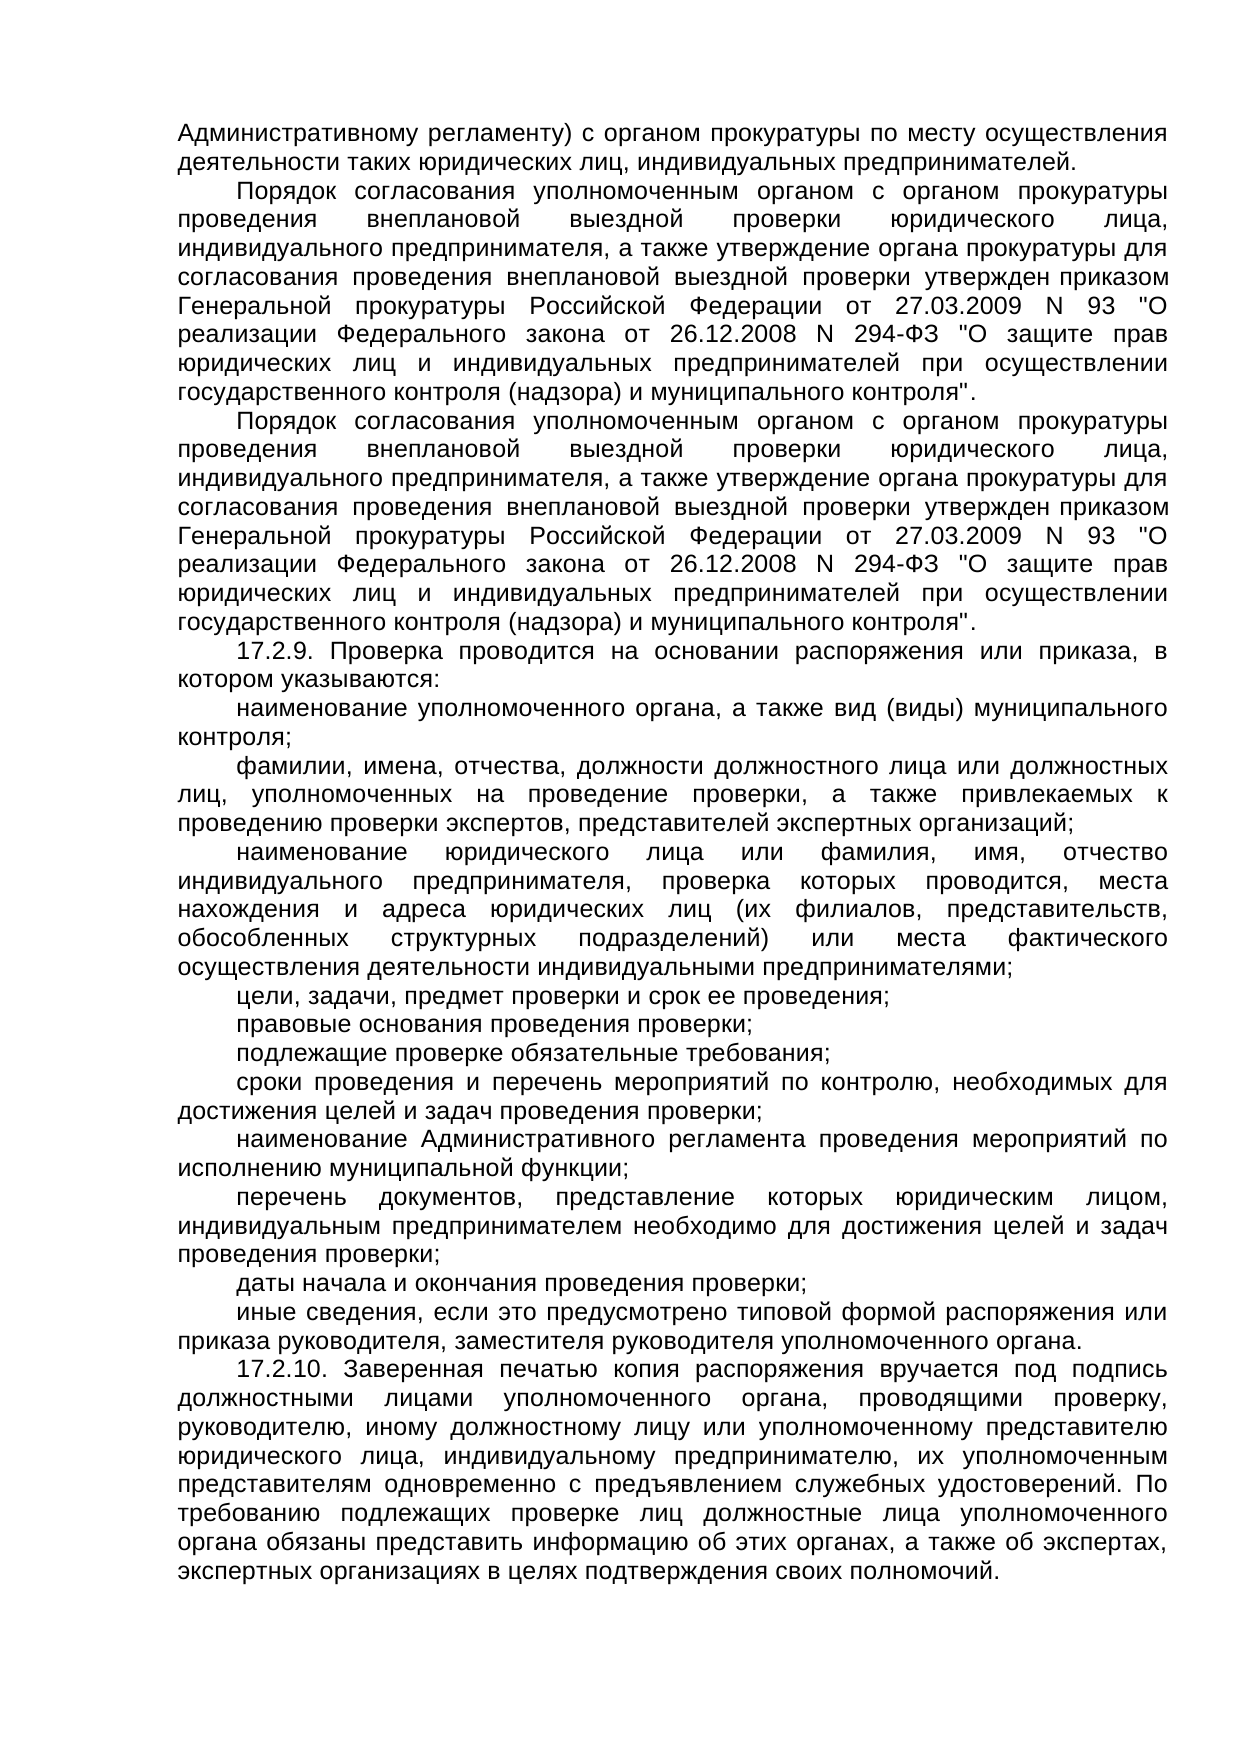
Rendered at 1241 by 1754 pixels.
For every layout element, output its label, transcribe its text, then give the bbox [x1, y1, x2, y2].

text фамилии, имена, отчества, должности должностного лица или должностных лиц, уполномоченных на проведение проверки, а также привлекаемых к проведению проверки экспертов, представителей экспертных организаций; [177, 751, 1169, 837]
text иные сведения, если это предусмотрено типовой формой распоряжения или приказа руководителя, заместителя руководителя уполномоченного органа. [177, 1297, 1169, 1354]
text правовые основания проведения проверки; [177, 1009, 1169, 1038]
text 17.2.9. Проверка проводится на основании распоряжения или приказа, в котором указываются: [177, 636, 1169, 693]
text наименование юридического лица или фамилия, имя, отчество индивидуального предпринимателя, проверка которых проводится, места нахождения и адреса юридических лиц (их филиалов, представительств, обособленных структурных подразделений) или места фактического осуществления деятельности индивидуальными предпринимателями; [177, 837, 1169, 981]
text даты начала и окончания проведения проверки; [177, 1268, 1169, 1297]
text наименование Административного регламента проведения мероприятий по исполнению муниципальной функции; [177, 1124, 1169, 1182]
text цели, задачи, предмет проверки и срок ее проведения; [177, 981, 1169, 1009]
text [177, 118, 1169, 176]
text подлежащие проверке обязательные требования; [177, 1038, 1169, 1067]
text сроки проведения и перечень мероприятий по контролю, необходимых для достижения целей и задач проведения проверки; [177, 1067, 1169, 1124]
text Порядок согласования уполномоченным органом с органом прокуратуры проведения внеплановой выездной проверки юридического лица, индивидуального предпринимателя, а также утверждение органа прокуратуры для согласования проведения внеплановой выездной проверки утвержден приказом Генеральной прокуратуры Российской Федерации от 27.03.2009 N 93 "О реализации Федерального закона от 26.12.2008 N 294-ФЗ "О защите прав юридических лиц и индивидуальных предпринимателей при осуществлении государственного контроля (надзора) и муниципального контроля". [177, 406, 1169, 636]
text наименование уполномоченного органа, а также вид (виды) муниципального контроля; [177, 693, 1169, 751]
text перечень документов, представление которых юридическим лицом, индивидуальным предпринимателем необходимо для достижения целей и задач проведения проверки; [177, 1182, 1169, 1268]
text Порядок согласования уполномоченным органом с органом прокуратуры проведения внеплановой выездной проверки юридического лица, индивидуального предпринимателя, а также утверждение органа прокуратуры для согласования проведения внеплановой выездной проверки утвержден приказом Генеральной прокуратуры Российской Федерации от 27.03.2009 N 93 "О реализации Федерального закона от 26.12.2008 N 294-ФЗ "О защите прав юридических лиц и индивидуальных предпринимателей при осуществлении государственного контроля (надзора) и муниципального контроля". [177, 176, 1169, 406]
text 17.2.10. Заверенная печатью копия распоряжения вручается под подпись должностными лицами уполномоченного органа, проводящими проверку, руководителю, иному должностному лицу или уполномоченному представителю юридического лица, индивидуальному предпринимателю, их уполномоченным представителям одновременно с предъявлением служебных удостоверений. По требованию подлежащих проверке лиц должностные лица уполномоченного органа обязаны представить информацию об этих органах, а также об экспертах, экспертных организациях в целях подтверждения своих полномочий. [177, 1354, 1169, 1584]
